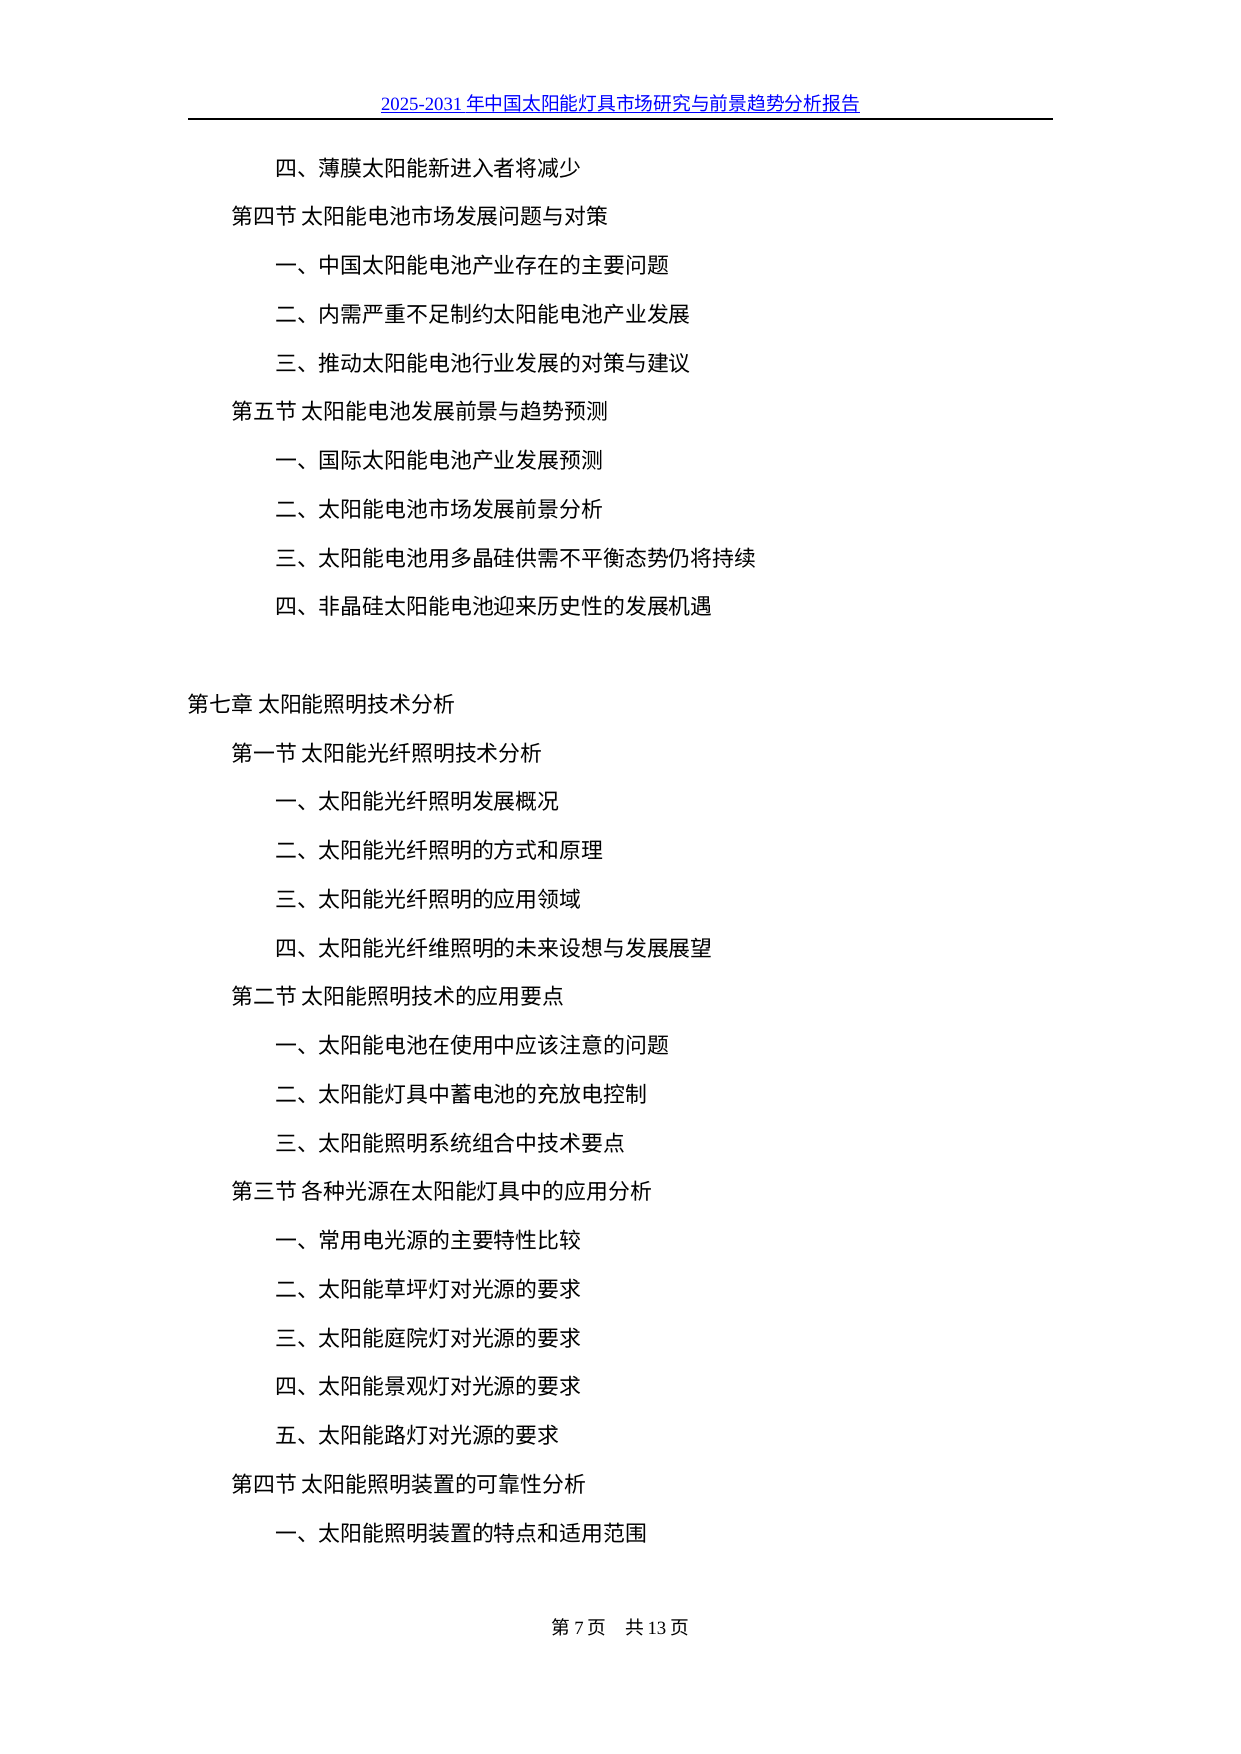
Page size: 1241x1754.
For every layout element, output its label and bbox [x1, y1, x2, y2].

text [187, 150, 1053, 1548]
